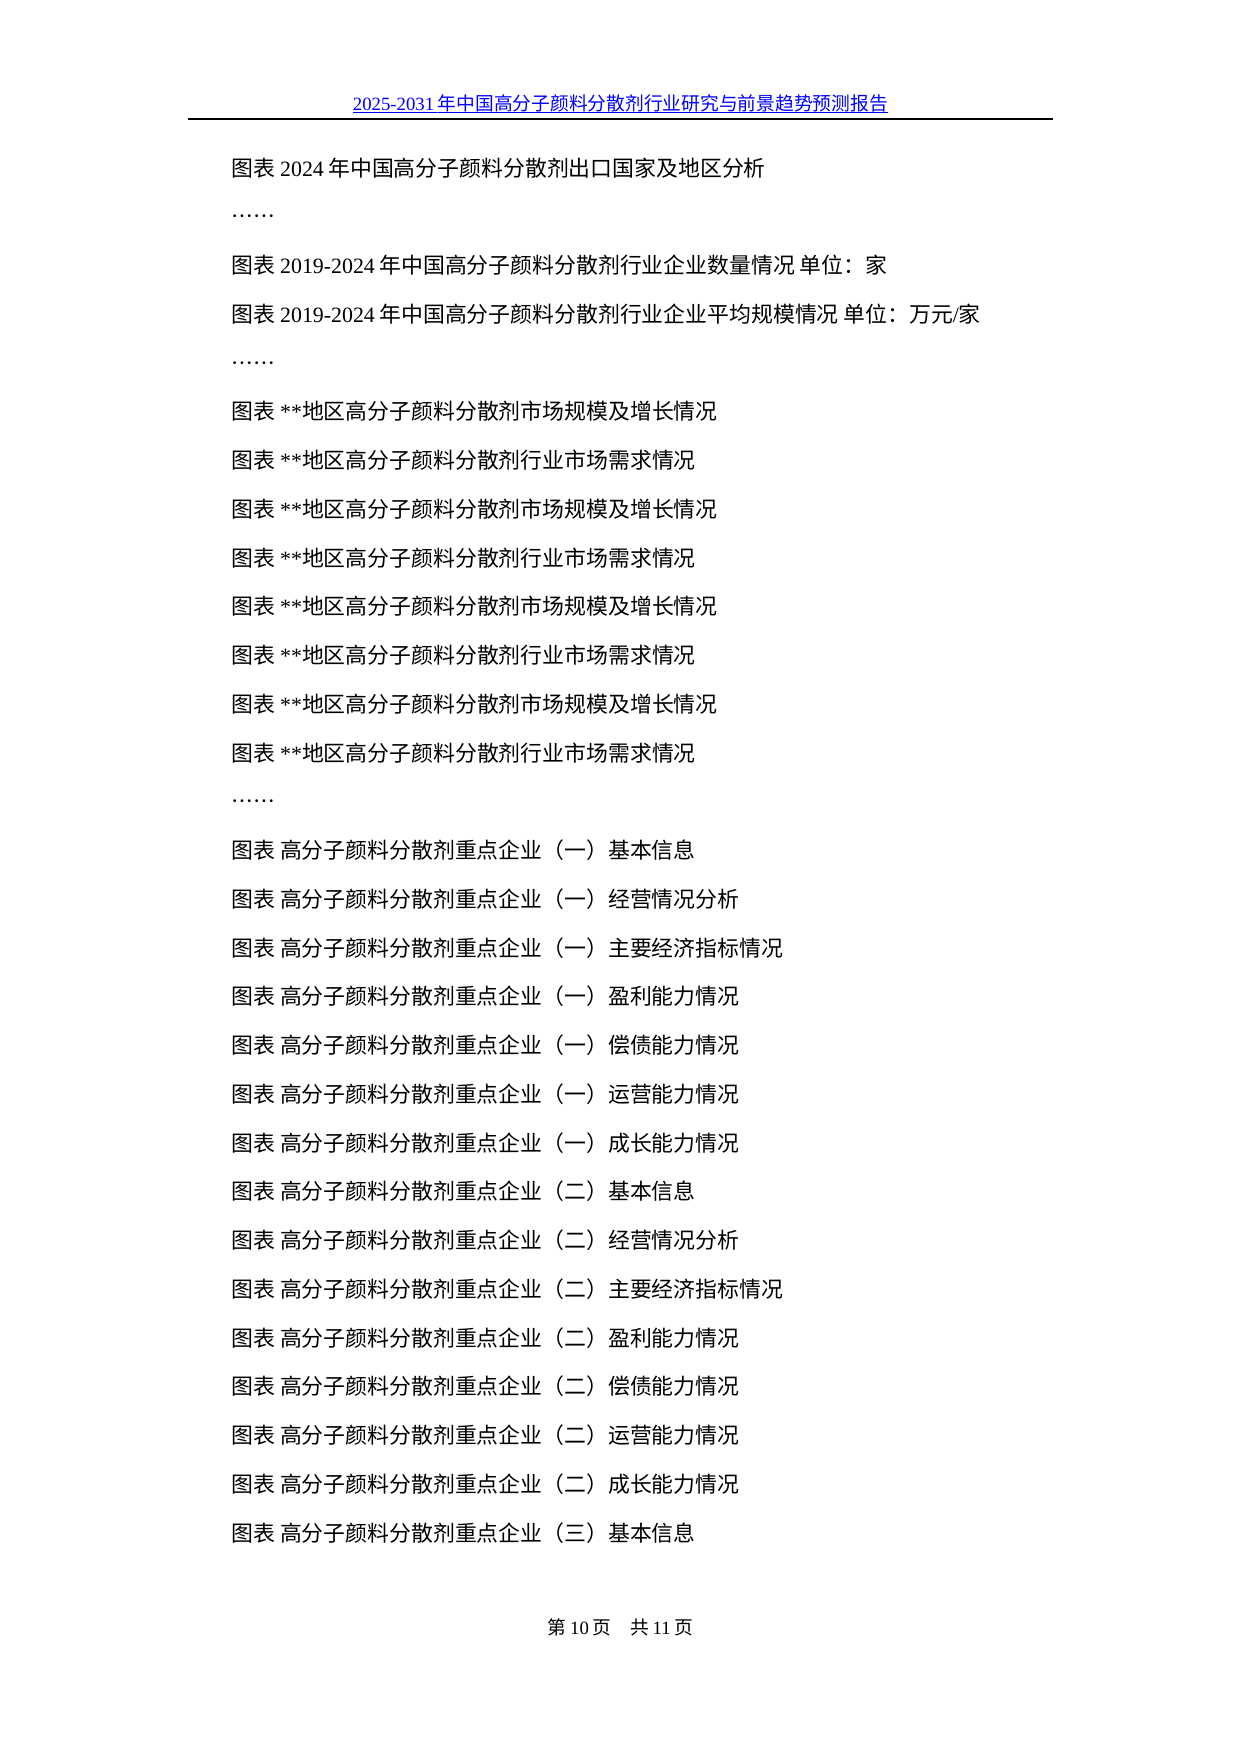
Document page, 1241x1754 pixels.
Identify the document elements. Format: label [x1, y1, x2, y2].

text [187, 150, 1053, 1548]
